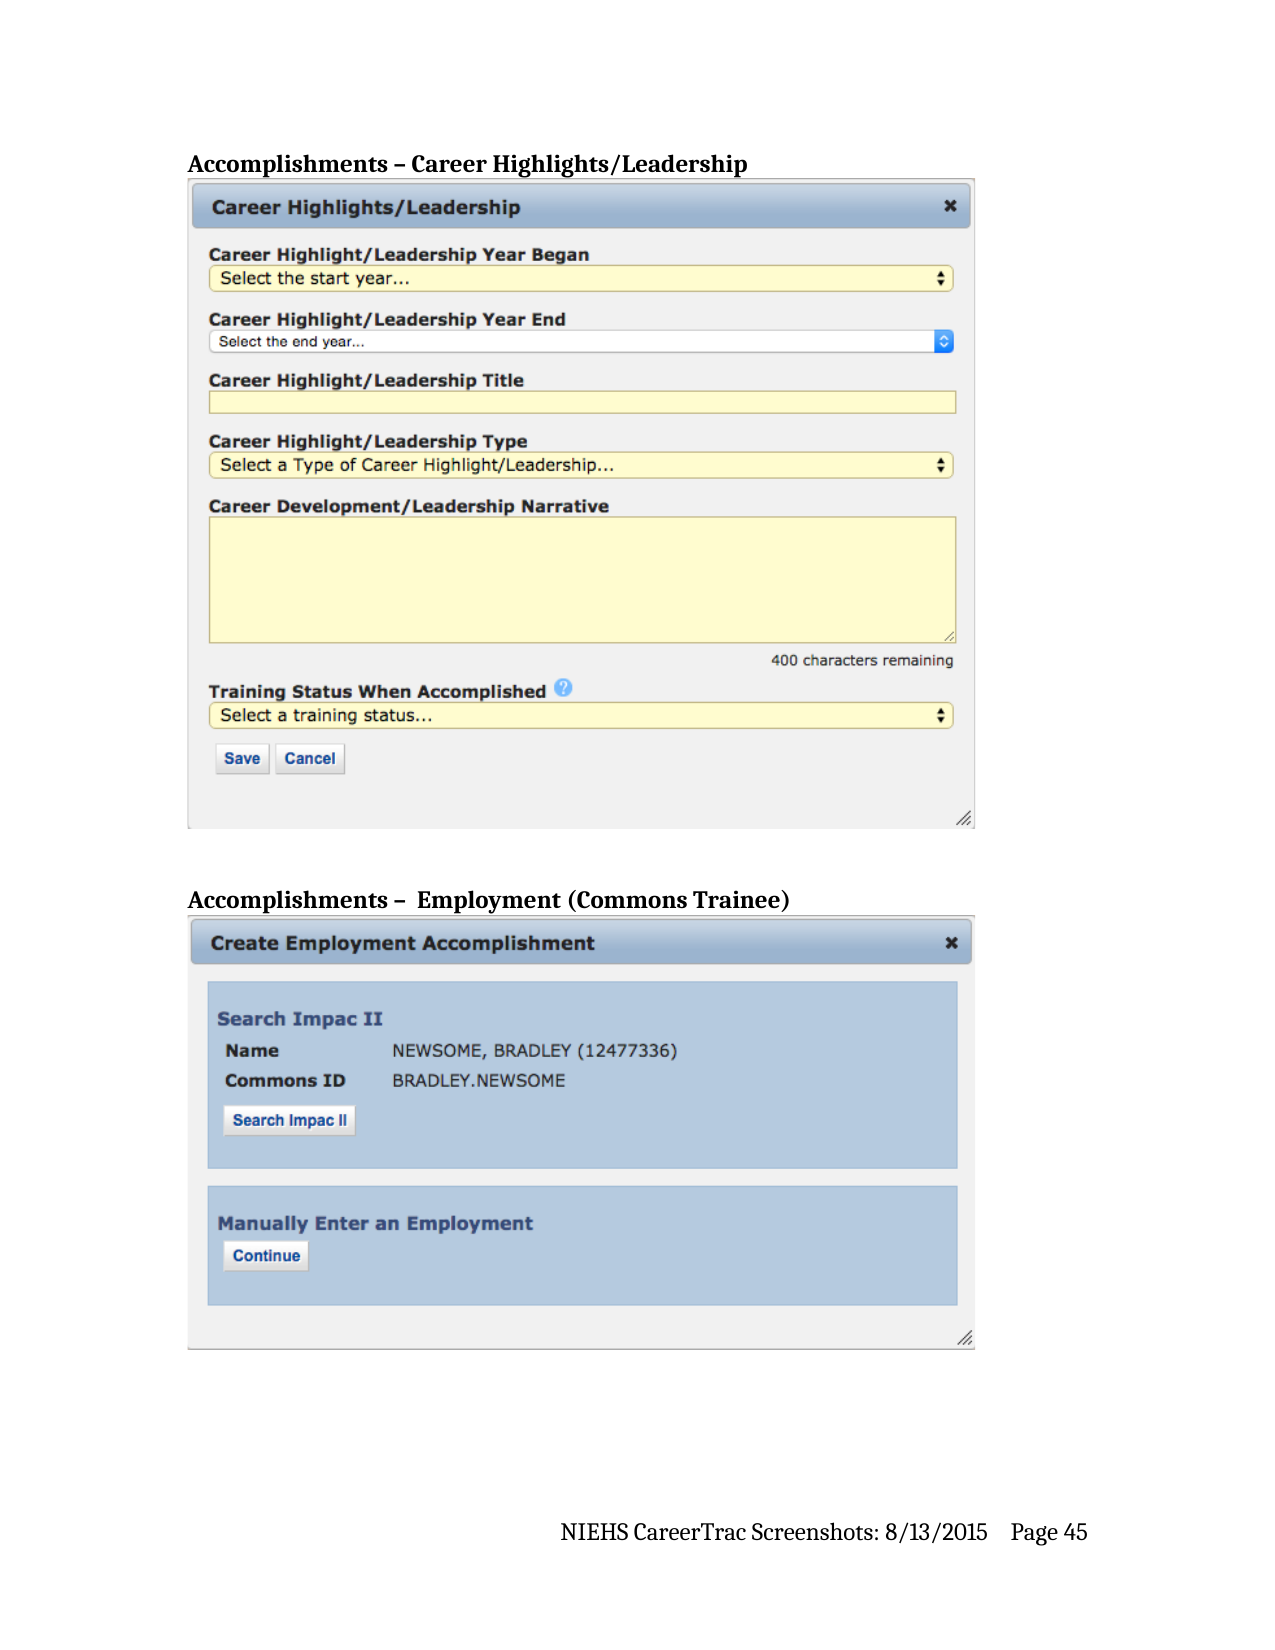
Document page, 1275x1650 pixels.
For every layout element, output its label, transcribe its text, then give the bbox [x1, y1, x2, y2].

picture [187, 915, 976, 1350]
picture [187, 178, 976, 829]
